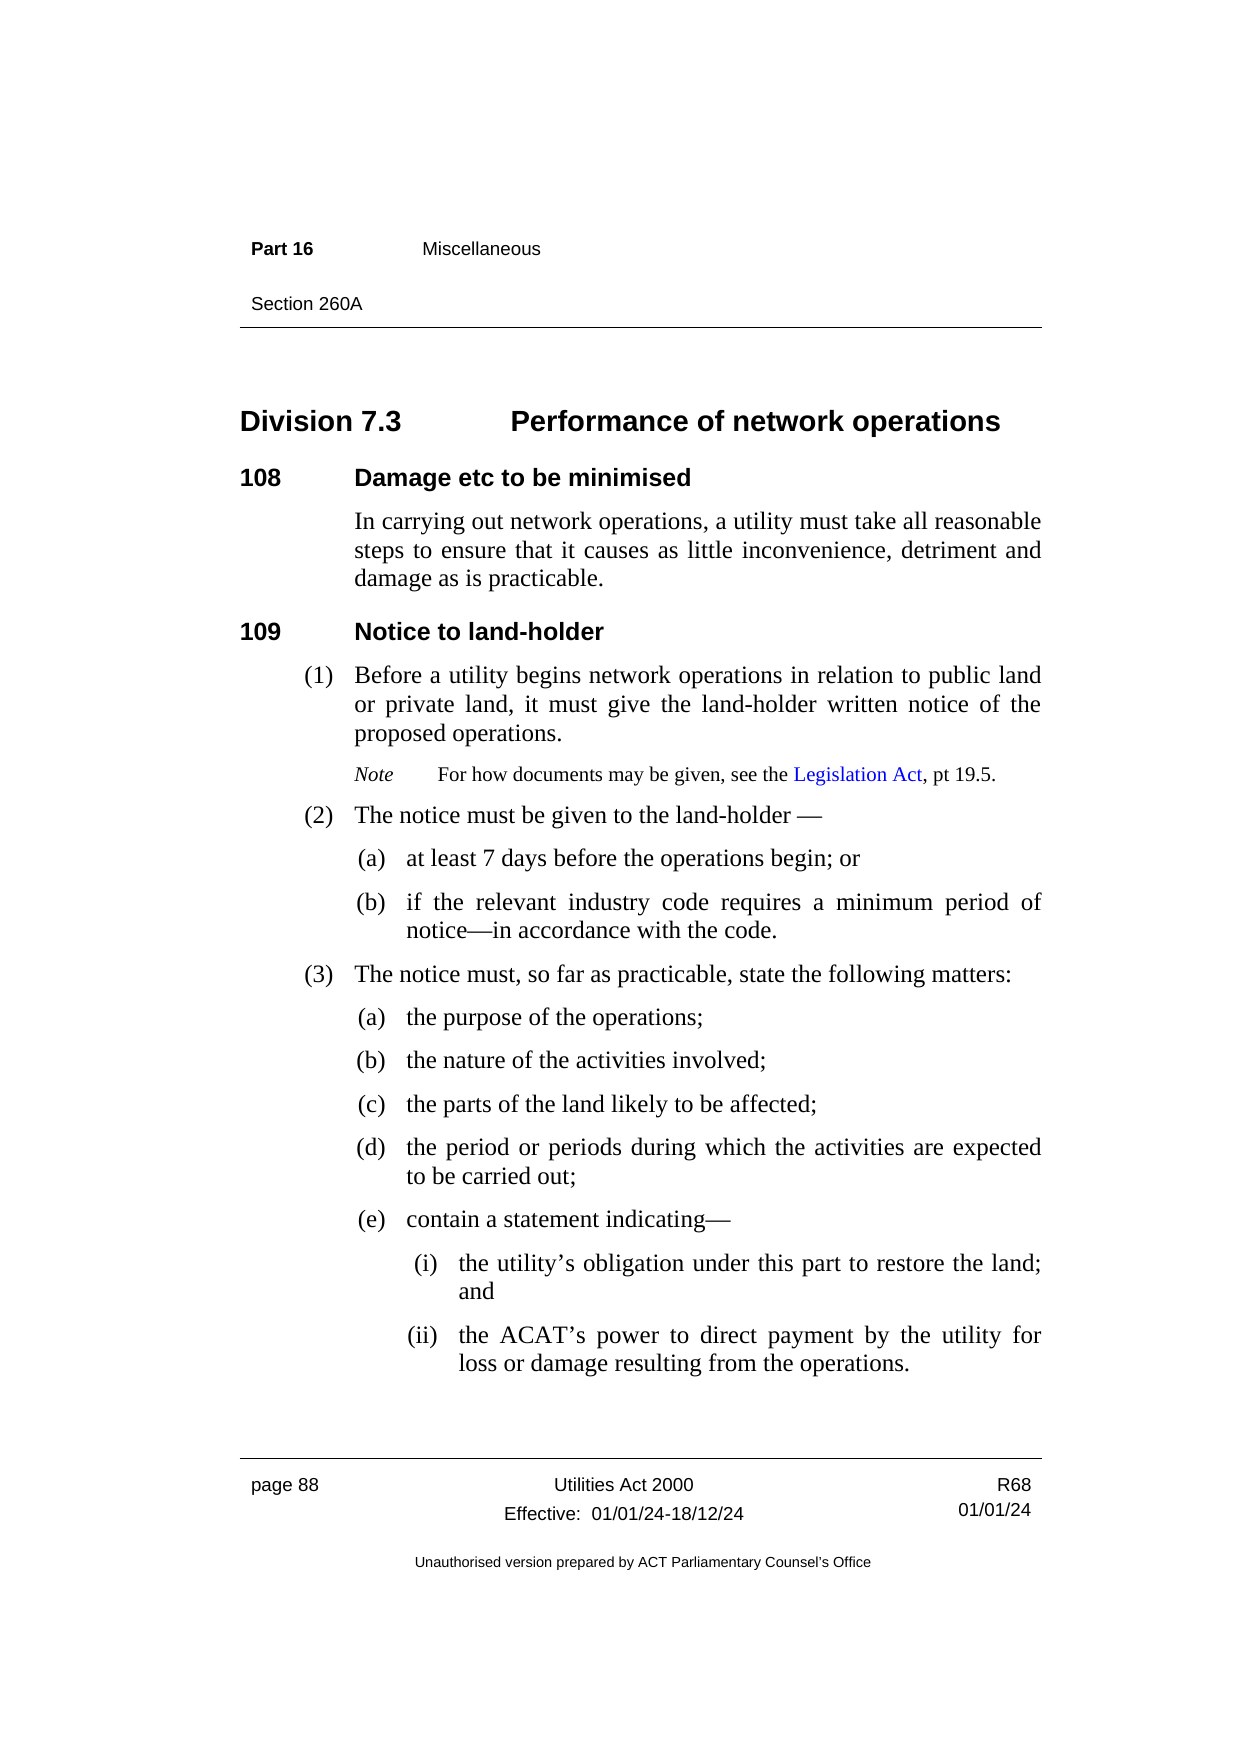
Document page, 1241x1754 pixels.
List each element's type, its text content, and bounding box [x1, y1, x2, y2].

text 108 Damage etc to be minimised [239, 463, 1042, 491]
text (a) at least 7 days before the operations begin; or [239, 843, 1042, 872]
text (c) the parts of the land likely to be affected; [239, 1089, 1042, 1118]
text (d) the period or periods during which the activities are expected to be carried out; [239, 1132, 1042, 1190]
text Division 7.3 Performance of network operations [239, 404, 1042, 438]
text (2) The notice must be given to the land-holder — [239, 800, 1042, 829]
text (b) if the relevant industry code requires a minimum period of notice—in accordance with the code. [239, 887, 1042, 944]
text (3) The notice must, so far as practicable, state the following matters: [239, 959, 1042, 988]
text (1) Before a utility begins network operations in relation to public land or private land, it must give the land-holder written notice of the proposed operations. [239, 661, 1042, 747]
text (a) the purpose of the operations; [239, 1002, 1042, 1031]
text In carrying out network operations, a utility must take all reasonable steps to ensure that it causes as little inconvenience, detriment and damage as is practicable. [354, 506, 1042, 592]
text (e) contain a statement indicating— [239, 1204, 1042, 1233]
text 109 Notice to land-holder [239, 617, 1042, 646]
text (b) the nature of the activities involved; [239, 1046, 1042, 1074]
text Note For how documents may be given, see the Legislation Act, pt 19.5. [354, 761, 1042, 786]
text (ii) the ACAT’s power to direct payment by the utility for loss or damage resulting from the operations. [239, 1320, 1042, 1377]
text (i) the utility’s obligation under this part to restore the land; and [239, 1248, 1042, 1305]
